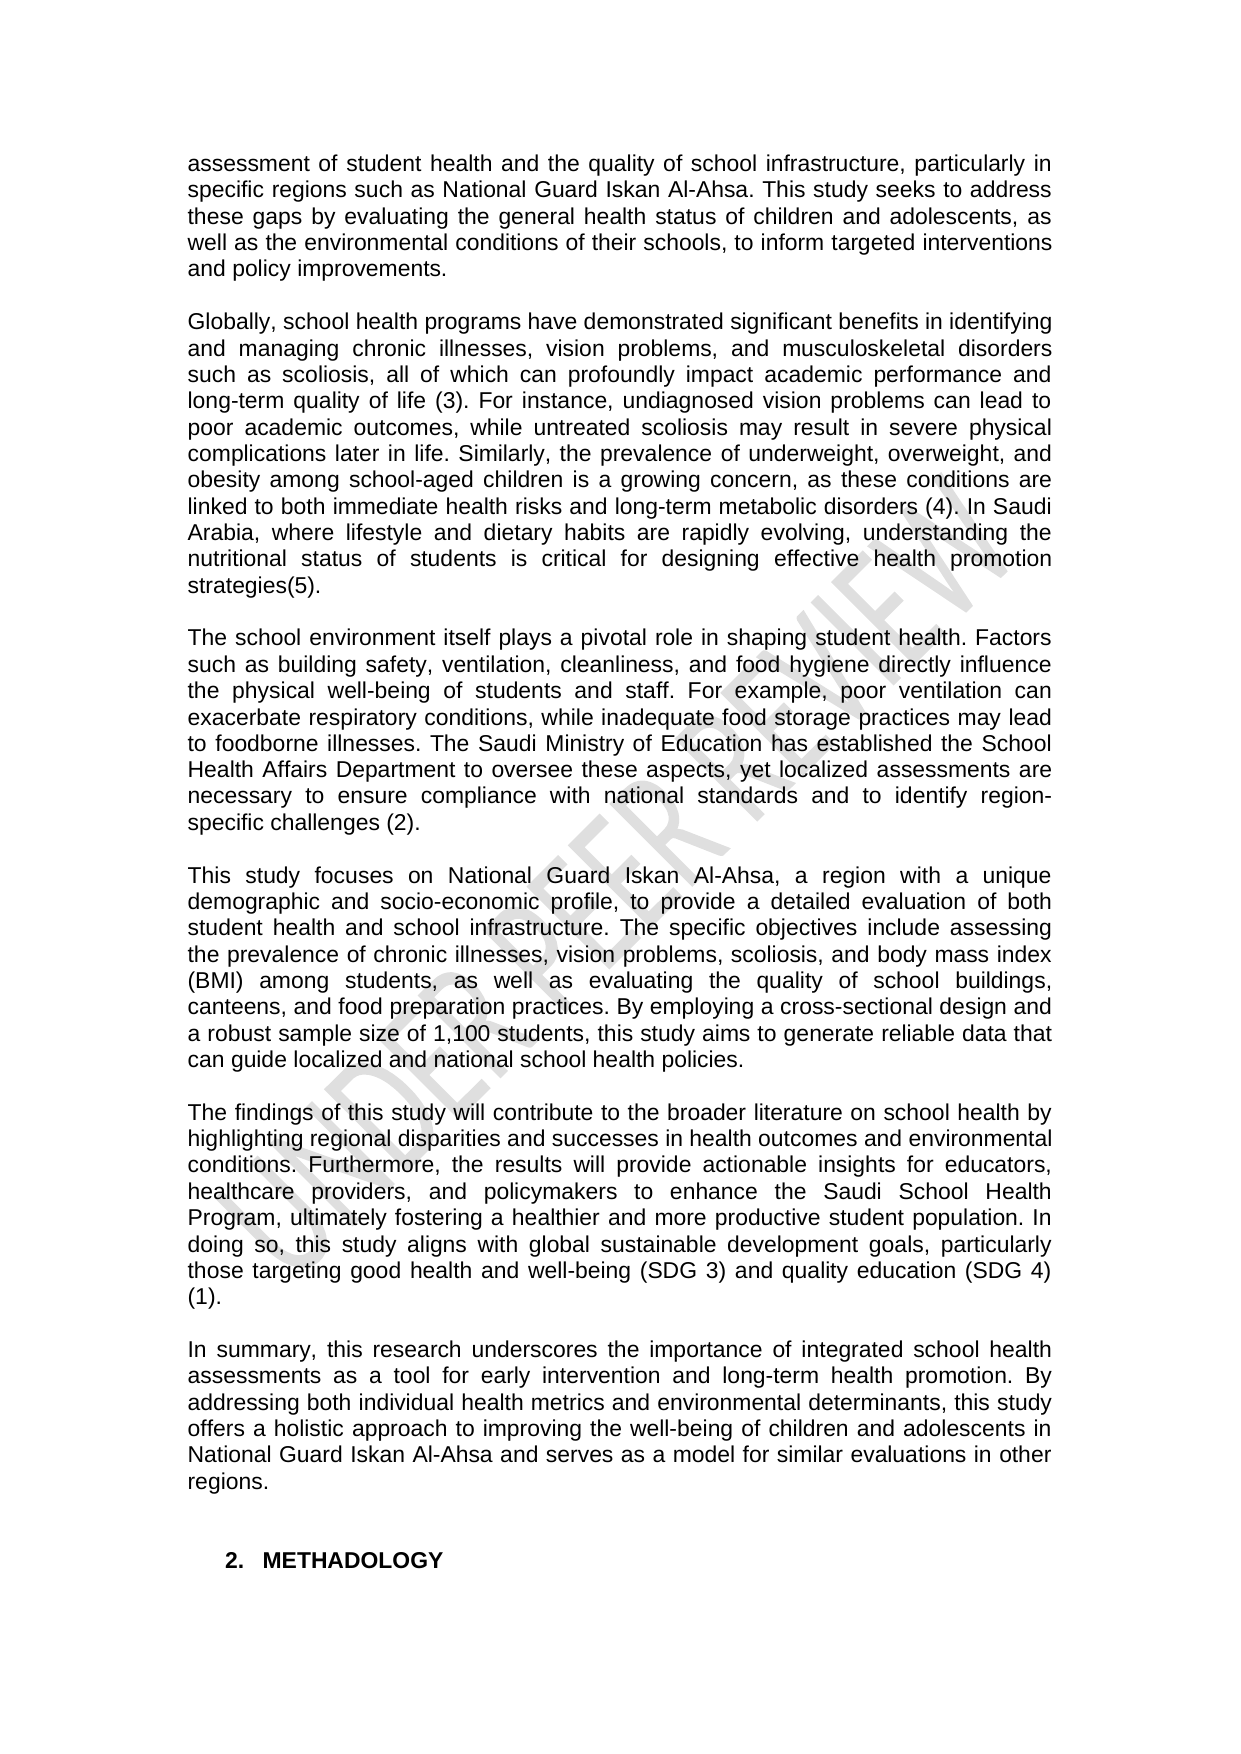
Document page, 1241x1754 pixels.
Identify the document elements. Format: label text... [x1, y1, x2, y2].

text The school environment itself plays a pivotal role in shaping student health. Factors such as building safety, ventilation, cleanliness, and food hygiene directly influence the physical well-being of students and staff. For example, poor ventilation can exacerbate respiratory conditions, while inadequate food storage practices may lead to foodborne illnesses. The Saudi Ministry of Education has established the School Health Affairs Department to oversee these aspects, yet localized assessments are necessary to ensure compliance with national standards and to identify region-specific challenges (2). [187, 624, 1053, 835]
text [187, 150, 1053, 282]
text Globally, school health programs have demonstrated significant benefits in identifying and managing chronic illnesses, vision problems, and musculoskeletal disorders such as scoliosis, all of which can profoundly impact academic performance and long-term quality of life (3). For instance, undiagnosed vision problems can lead to poor academic outcomes, while untreated scoliosis may result in severe physical complications later in life. Similarly, the prevalence of underweight, overweight, and obesity among school-aged children is a growing concern, as these conditions are linked to both immediate health risks and long-term metabolic disorders (4). In Saudi Arabia, where lifestyle and dietary habits are rapidly evolving, understanding the nutritional status of students is critical for designing effective health promotion strategies(5). [187, 308, 1053, 598]
list METHADOLOGY [225, 1547, 1053, 1573]
text This study focuses on National Guard Iskan Al-Ahsa, a region with a unique demographic and socio-economic profile, to provide a detailed evaluation of both student health and school infrastructure. The specific objectives include assessing the prevalence of chronic illnesses, vision problems, scoliosis, and body mass index (BMI) among students, as well as evaluating the quality of school buildings, canteens, and food preparation practices. By employing a cross-sectional design and a robust sample size of 1,100 students, this study aims to generate reliable data that can guide localized and national school health policies. [187, 862, 1053, 1072]
text The findings of this study will contribute to the broader literature on school health by highlighting regional disparities and successes in health outcomes and environmental conditions. Furthermore, the results will provide actionable insights for educators, healthcare providers, and policymakers to enhance the Saudi School Health Program, ultimately fostering a healthier and more productive student population. In doing so, this study aligns with global sustainable development goals, particularly those targeting good health and well-being (SDG 3) and quality education (SDG 4) (1). [187, 1099, 1053, 1309]
text In summary, this research underscores the importance of integrated school health assessments as a tool for early intervention and long-term health promotion. By addressing both individual health metrics and environmental determinants, this study offers a holistic approach to improving the well-being of children and adolescents in National Guard Iskan Al-Ahsa and serves as a model for similar evaluations in other regions. [187, 1336, 1053, 1494]
